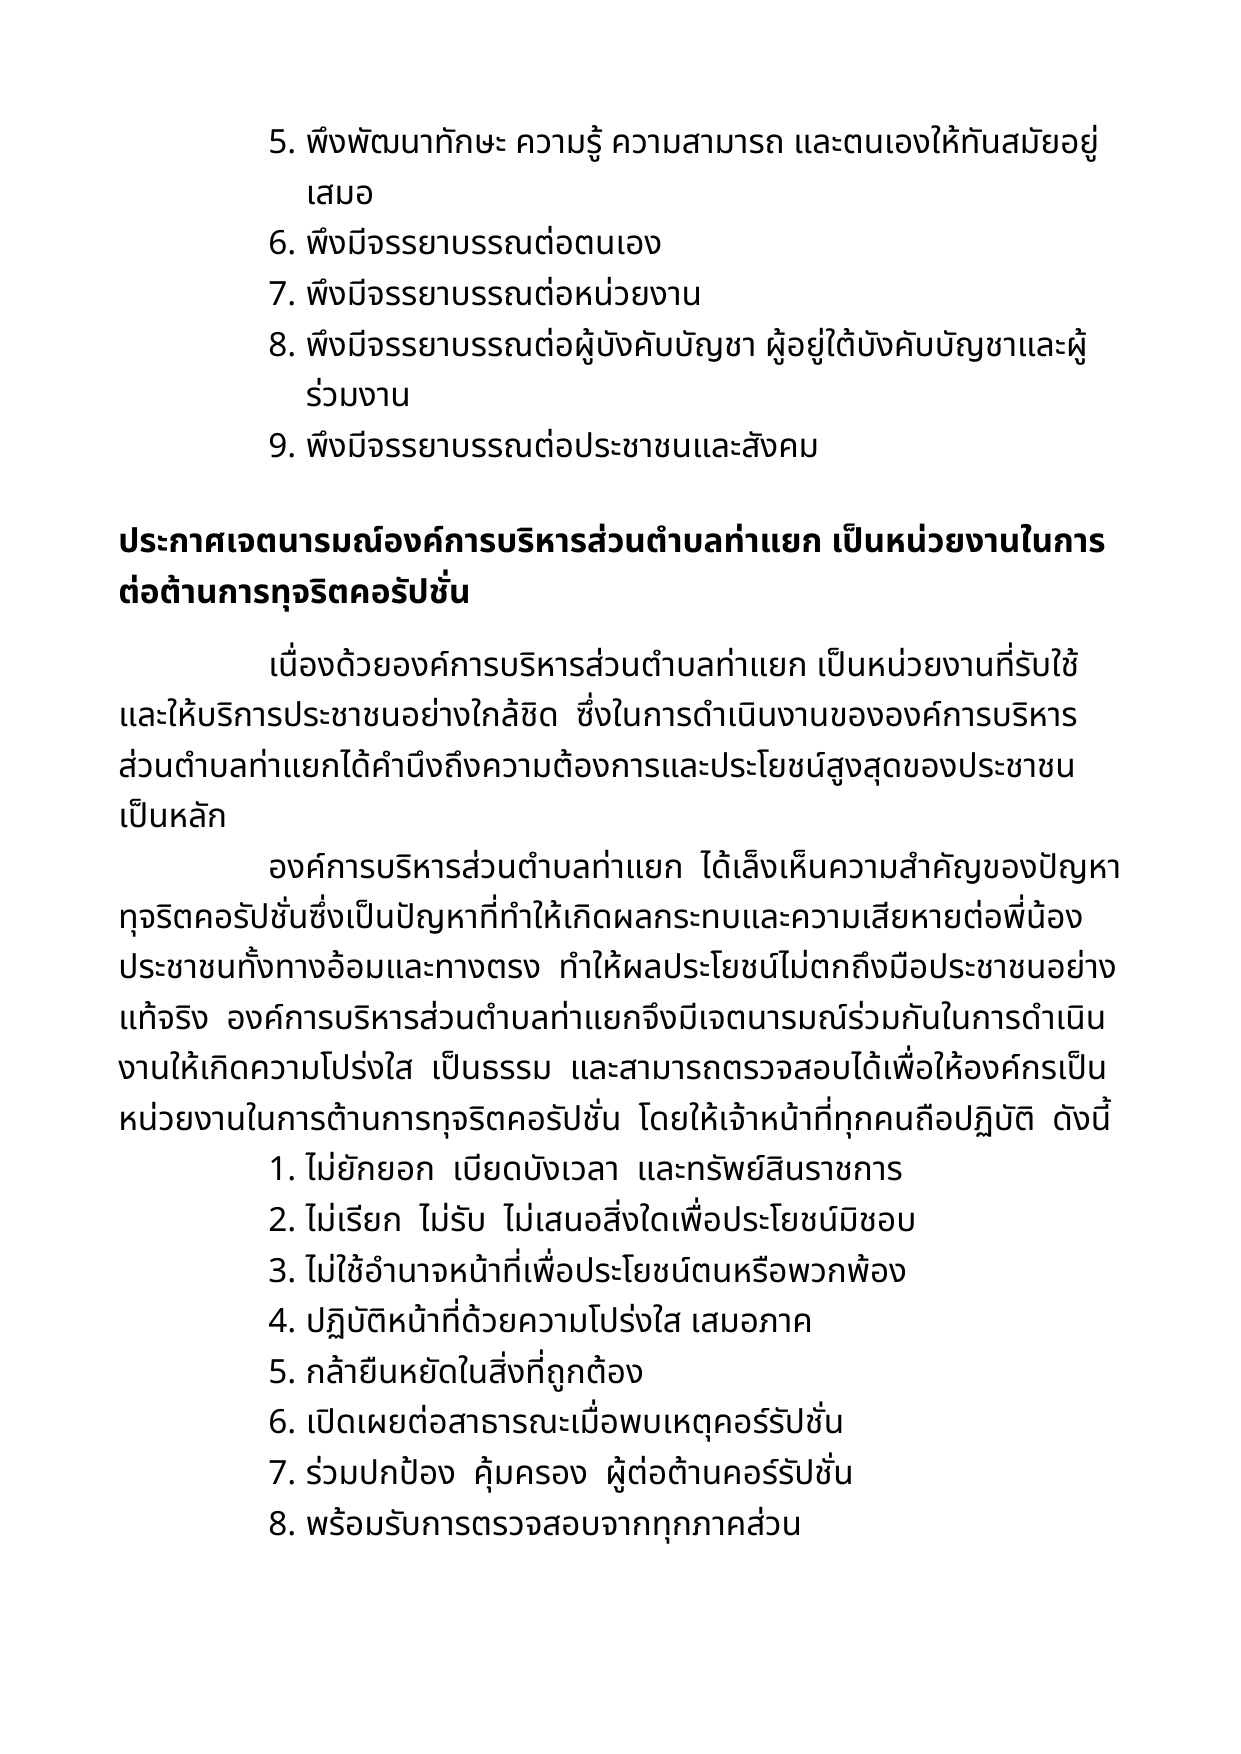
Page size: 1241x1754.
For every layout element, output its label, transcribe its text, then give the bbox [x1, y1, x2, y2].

list พึงมีจรรยาบรรณต่อหน่วยงาน [268, 270, 1122, 320]
list พึงมีจรรยาบรรณต่อผู้บังคับบัญชา ผู้อยู่ใต้บังคับบัญชาและผู้ร่วมงาน [268, 320, 1122, 421]
list พึงมีจรรยาบรรณต่อตนเอง [268, 219, 1122, 270]
list พึงพัฒนาทักษะ ความรู้ ความสามารถ และตนเองให้ทันสมัยอยู่เสมอ [268, 118, 1122, 219]
list เปิดเผยต่อสาธารณะเมื่อพบเหตุคอร์รัปชั่น [268, 1398, 1122, 1449]
text องค์การบริหารส่วนตำบลท่าแยก ได้เล็งเห็นความสำคัญของปัญหาทุจริตคอรัปชั่นซึ่งเป็นปัญหาที่ทำให้เกิดผลกระทบและความเสียหายต่อพี่น้องประชาชนทั้งทางอ้อมและทางตรง ทำให้ผลประโยชน์ไม่ตกถึงมือประชาชนอย่างแท้จริง องค์การบริหารส่วนตำบลท่าแยกจึงมีเจตนารมณ์ร่วมกันในการดำเนินงานให้เกิดความโปร่งใส เป็นธรรม และสามารถตรวจสอบได้เพื่อให้องค์กรเป็นหน่วยงานในการต้านการทุจริตคอรัปชั่น โดยให้เจ้าหน้าที่ทุกคนถือปฏิบัติ ดังนี้ [118, 843, 1122, 1145]
list พร้อมรับการตรวจสอบจากทุกภาคส่วน [268, 1499, 1122, 1550]
list พึงมีจรรยาบรรณต่อประชาชนและสังคม [268, 421, 1122, 472]
list กล้ายืนหยัดในสิ่งที่ถูกต้อง [268, 1348, 1122, 1398]
list ไม่ยักยอก เบียดบังเวลา และทรัพย์สินราชการ [268, 1145, 1122, 1196]
list ไม่ใช้อำนาจหน้าที่เพื่อประโยชน์ตนหรือพวกพ้อง [268, 1246, 1122, 1297]
list ไม่เรียก ไม่รับ ไม่เสนอสิ่งใดเพื่อประโยชน์มิชอบ [268, 1196, 1122, 1246]
list ร่วมปกป้อง คุ้มครอง ผู้ต่อต้านคอร์รัปชั่น [268, 1449, 1122, 1499]
list ปฏิบัติหน้าที่ด้วยความโปร่งใส เสมอภาค [268, 1297, 1122, 1348]
text เนื่องด้วยองค์การบริหารส่วนตำบลท่าแยก เป็นหน่วยงานที่รับใช้และให้บริการประชาชนอย่างใกล้ชิด ซึ่งในการดำเนินงานขององค์การบริหารส่วนตำบลท่าแยกได้คำนึงถึงความต้องการและประโยชน์สูงสุดของประชาชนเป็นหลัก [118, 641, 1122, 843]
text ประกาศเจตนารมณ์องค์การบริหารส่วนตำบลท่าแยก เป็นหน่วยงานในการต่อต้านการทุจริตคอรัปชั่น [118, 517, 1122, 618]
